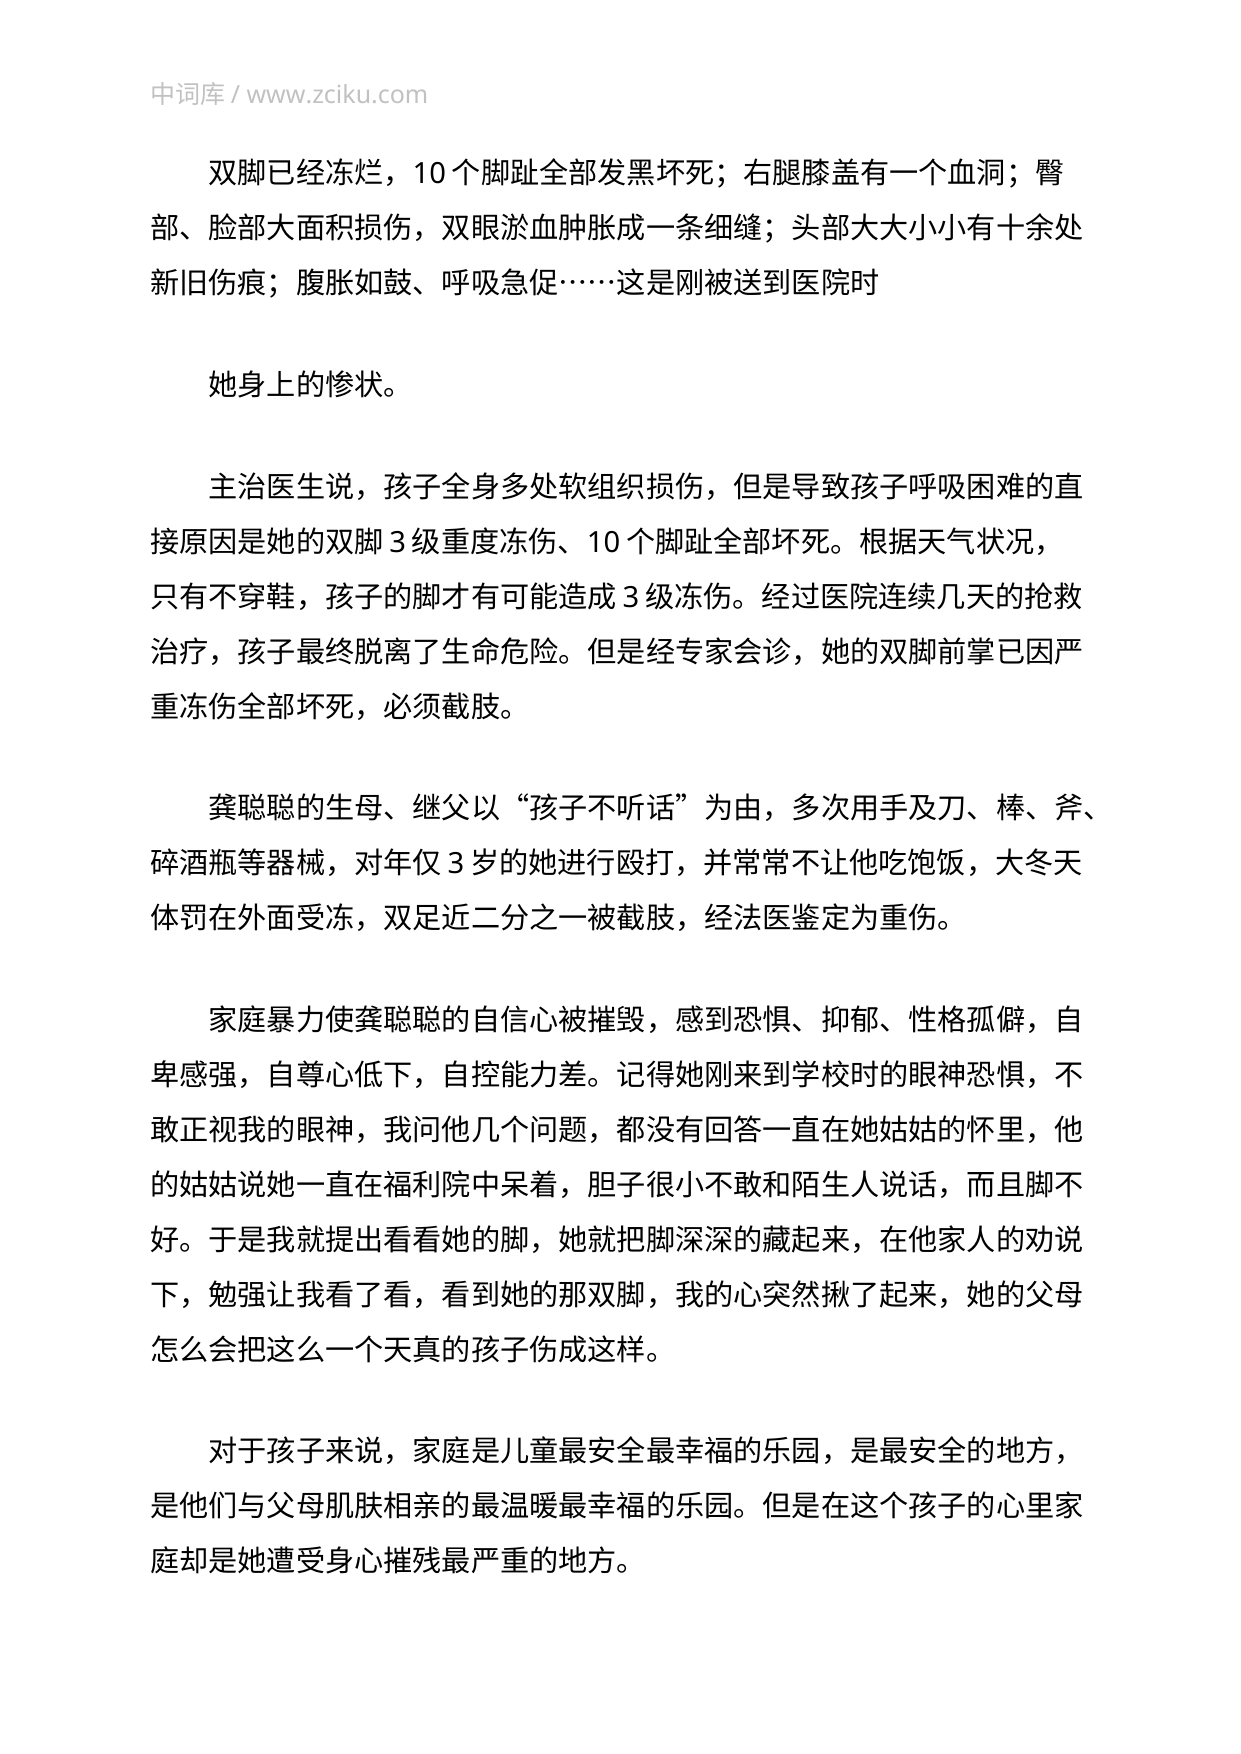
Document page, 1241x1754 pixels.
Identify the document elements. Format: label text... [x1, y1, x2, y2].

text 龚聪聪的生母、继父以“孩子不听话”为由，多次用手及刀、棒、斧、碎酒瓶等器械，对年仅3岁的她进行殴打，并常常不让他吃饱饭，大冬天体罚在外面受冻，双足近二分之一被截肢，经法医鉴定为重伤。 [150, 785, 1090, 937]
text 主治医生说，孩子全身多处软组织损伤，但是导致孩子呼吸困难的直接原因是她的双脚3级重度冻伤、10个脚趾全部坏死。根据天气状况，只有不穿鞋，孩子的脚才有可能造成3级冻伤。经过医院连续几天的抢救治疗，孩子最终脱离了生命危险。但是经专家会诊，她的双脚前掌已因严重冻伤全部坏死，必须截肢。 [150, 463, 1090, 726]
text 家庭暴力使龚聪聪的自信心被摧毁，感到恐惧、抑郁、性格孤僻，自卑感强，自尊心低下，自控能力差。记得她刚来到学校时的眼神恐惧，不敢正视我的眼神，我问他几个问题，都没有回答一直在她姑姑的怀里，他的姑姑说她一直在福利院中呆着，胆子很小不敢和陌生人说话，而且脚不好。于是我就提出看看她的脚，她就把脚深深的藏起来，在他家人的劝说下，勉强让我看了看，看到她的那双脚，我的心突然揪了起来，她的父母怎么会把这么一个天真的孩子伤成这样。 [150, 997, 1090, 1368]
text 对于孩子来说，家庭是儿童最安全最幸福的乐园，是最安全的地方，是他们与父母肌肤相亲的最温暖最幸福的乐园。但是在这个孩子的心里家庭却是她遭受身心摧残最严重的地方。 [150, 1428, 1090, 1580]
text 她身上的惨状。 [150, 362, 1090, 404]
text 双脚已经冻烂，10个脚趾全部发黑坏死；右腿膝盖有一个血洞；臀部、脸部大面积损伤，双眼淤血肿胀成一条细缝；头部大大小小有十余处新旧伤痕；腹胀如鼓、呼吸急促……这是刚被送到医院时 [150, 150, 1090, 302]
